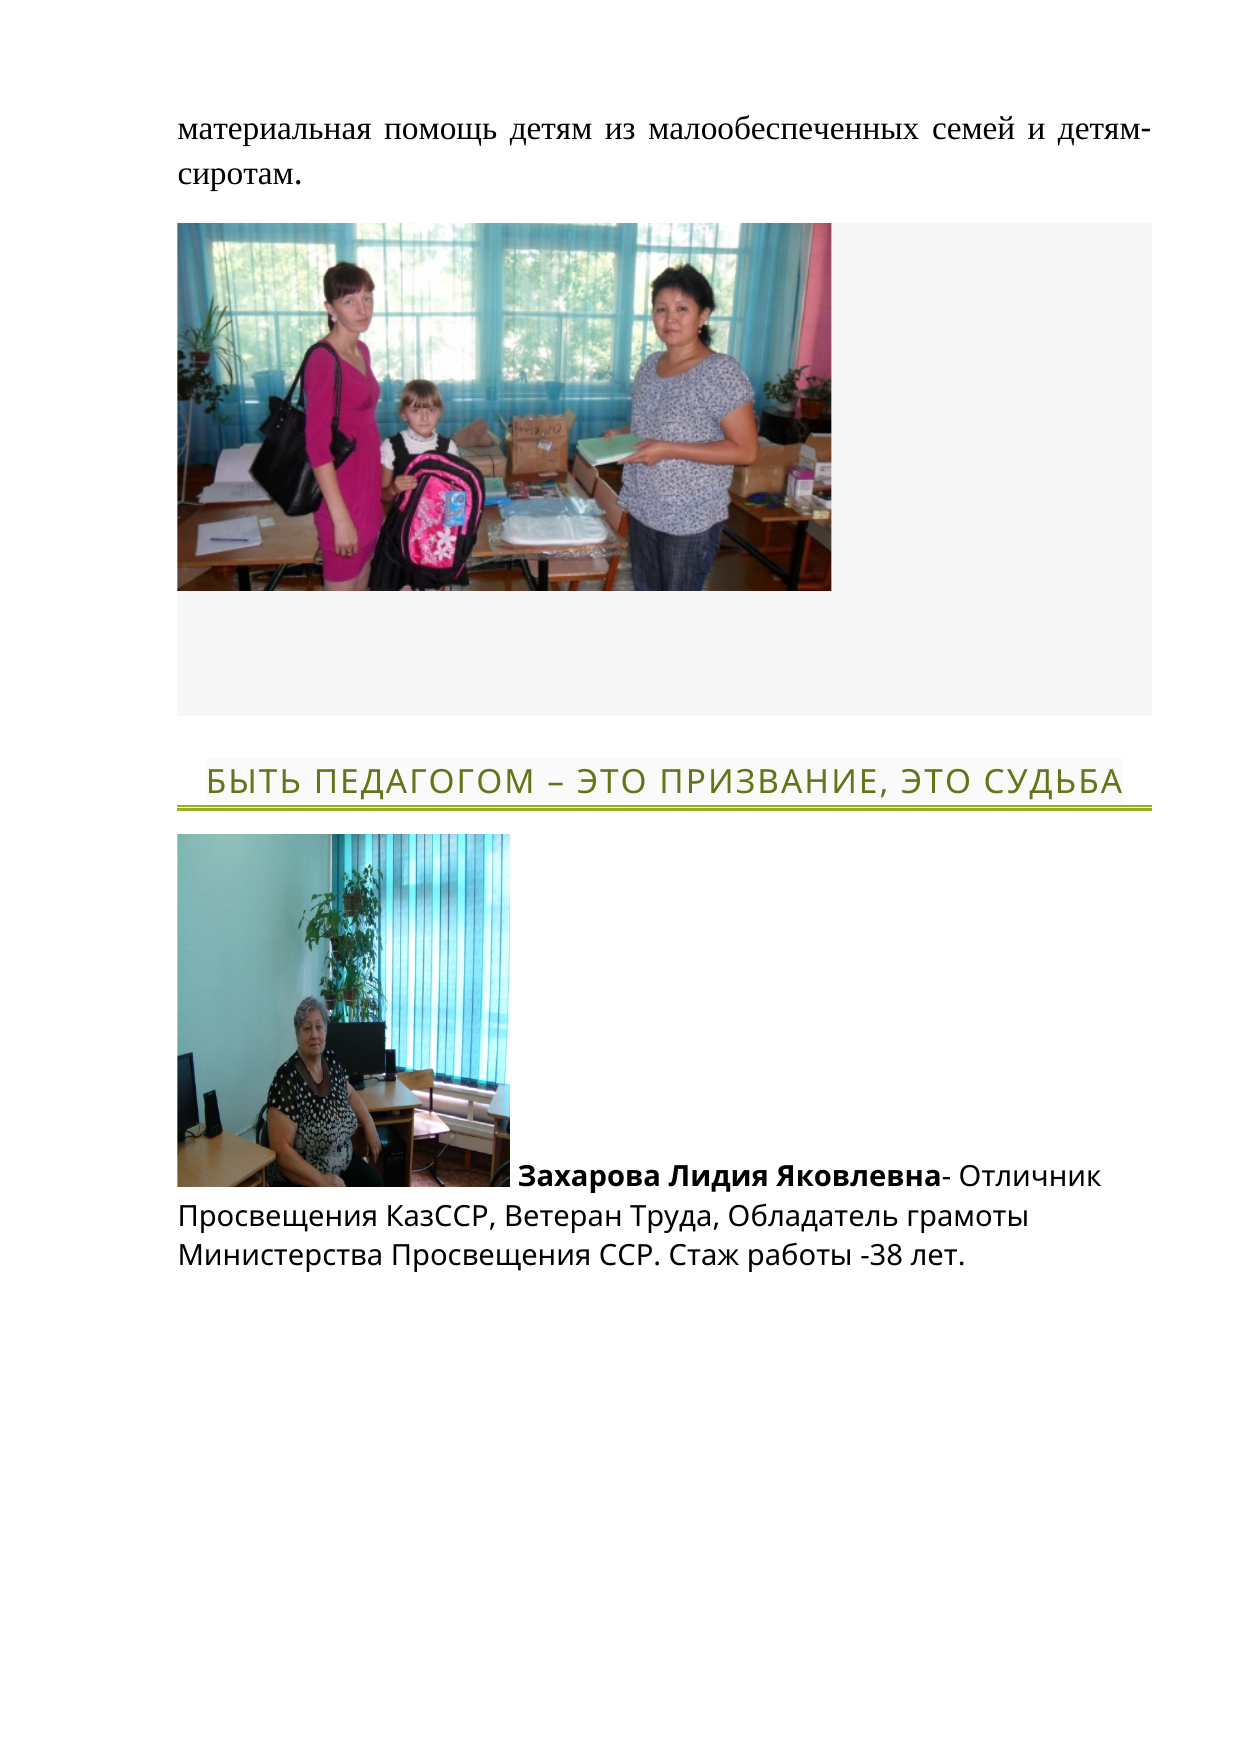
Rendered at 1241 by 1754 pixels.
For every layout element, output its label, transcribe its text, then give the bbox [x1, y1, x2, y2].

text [177, 103, 1152, 194]
subtitle Быть педагогом – это призвание, это судьба [177, 757, 1152, 805]
picture [177, 223, 832, 591]
picture [177, 834, 510, 1187]
